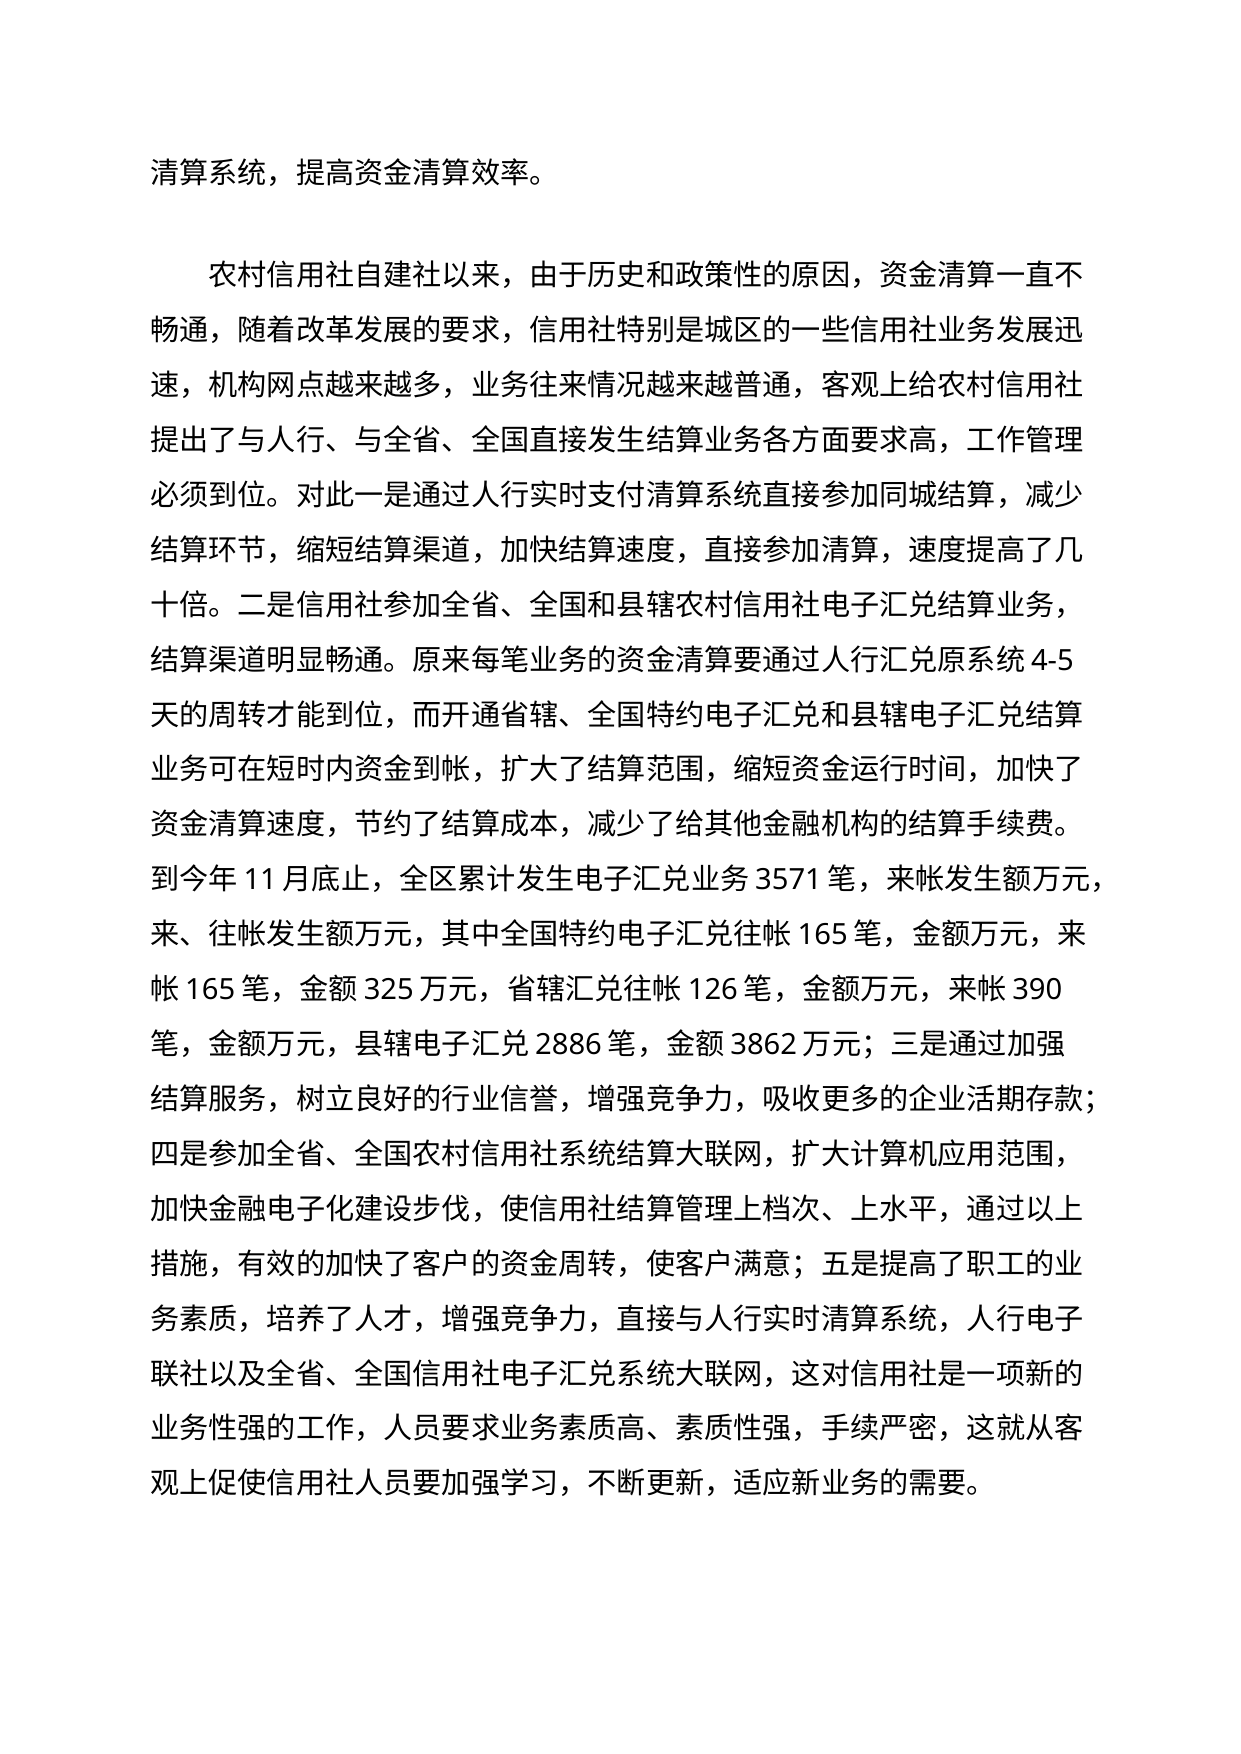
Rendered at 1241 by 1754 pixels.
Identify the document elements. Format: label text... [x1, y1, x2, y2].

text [150, 150, 1090, 192]
text 农村信用社自建社以来，由于历史和政策性的原因，资金清算一直不畅通，随着改革发展的要求，信用社特别是城区的一些信用社业务发展迅速，机构网点越来越多，业务往来情况越来越普通，客观上给农村信用社提出了与人行、与全省、全国直接发生结算业务各方面要求高，工作管理必须到位。对此一是通过人行实时支付清算系统直接参加同城结算，减少结算环节，缩短结算渠道，加快结算速度，直接参加清算，速度提高了几十倍。二是信用社参加全省、全国和县辖农村信用社电子汇兑结算业务，结算渠道明显畅通。原来每笔业务的资金清算要通过人行汇兑原系统4-5天的周转才能到位，而开通省辖、全国特约电子汇兑和县辖电子汇兑结算业务可在短时内资金到帐，扩大了结算范围，缩短资金运行时间，加快了资金清算速度，节约了结算成本，减少了给其他金融机构的结算手续费。到今年11月底止，全区累计发生电子汇兑业务3571笔，来帐发生额万元，来、往帐发生额万元，其中全国特约电子汇兑往帐165笔，金额万元，来帐165笔，金额325万元，省辖汇兑往帐126笔，金额万元，来帐390笔，金额万元，县辖电子汇兑2886笔，金额3862万元；三是通过加强结算服务，树立良好的行业信誉，增强竞争力，吸收更多的企业活期存款；四是参加全省、全国农村信用社系统结算大联网，扩大计算机应用范围，加快金融电子化建设步伐，使信用社结算管理上档次、上水平，通过以上措施，有效的加快了客户的资金周转，使客户满意；五是提高了职工的业务素质，培养了人才，增强竞争力，直接与人行实时清算系统，人行电子联社以及全省、全国信用社电子汇兑系统大联网，这对信用社是一项新的业务性强的工作，人员要求业务素质高、素质性强，手续严密，这就从客观上促使信用社人员要加强学习，不断更新，适应新业务的需要。 [150, 252, 1090, 1502]
